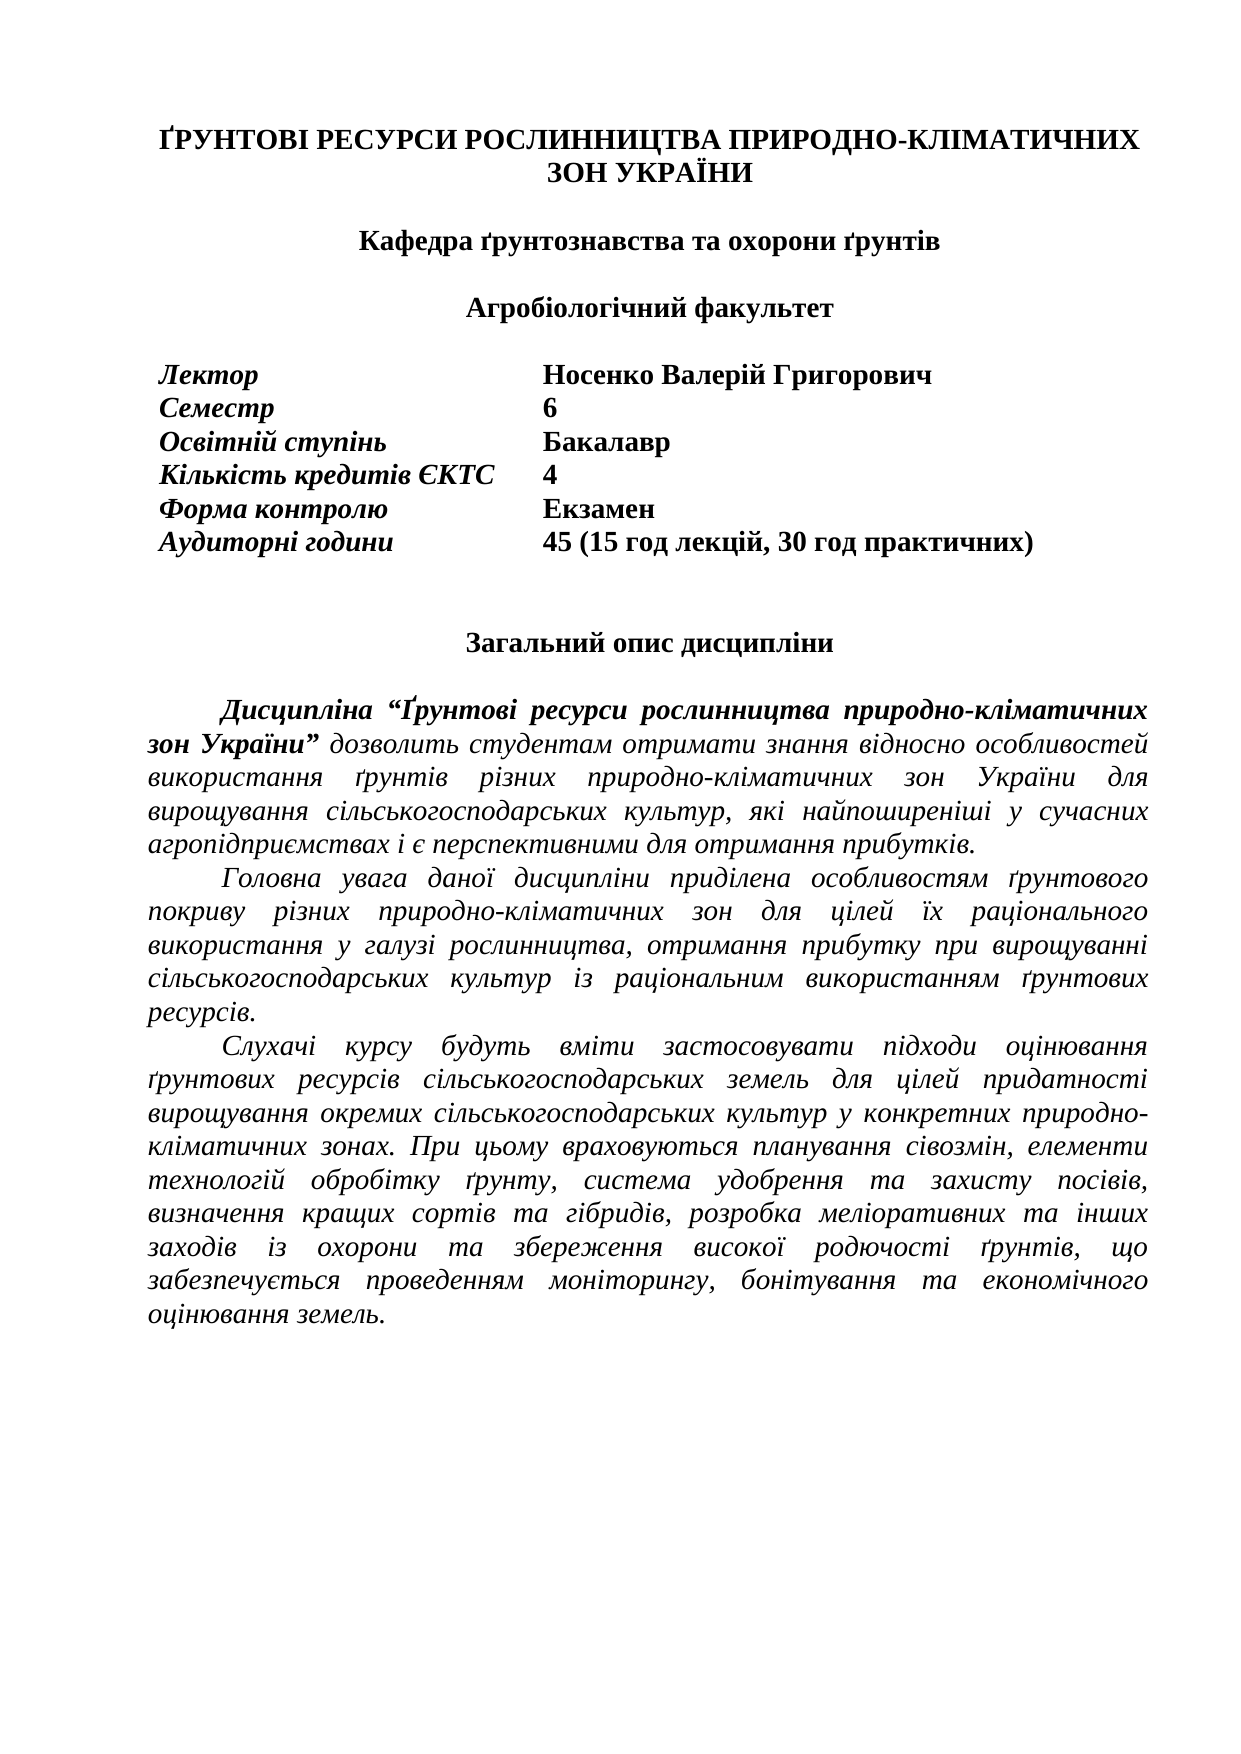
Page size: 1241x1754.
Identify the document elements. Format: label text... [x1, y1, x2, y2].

text Агробіологічний факультет [148, 290, 1152, 323]
text Кафедра ґрунтознавства та охорони ґрунтів [148, 223, 1152, 256]
text Загальний опис дисципліни [148, 625, 1152, 659]
table_cell Кількість кредитів ЄКТС [148, 458, 531, 491]
table_cell Бакалавр [531, 424, 1151, 457]
text ҐРУНТОВІ РЕСУРСИ РОСЛИННИЦТВА ПРИРОДНО-КЛІМАТИЧНИХ ЗОН УКРАЇНИ [148, 122, 1152, 189]
table_cell Форма контролю [148, 491, 531, 524]
table_cell Освітній ступінь [148, 424, 531, 457]
table_cell Екзамен [531, 491, 1151, 524]
table_cell Аудиторні години [148, 525, 531, 558]
text Головна увага даної дисципліни приділена особливостям ґрунтового покриву різних природно-кліматичних зон для цілей їх раціонального використання у галузі рослинництва, отримання прибутку при вирощуванні сільськогосподарських культур із раціональним використанням ґрунтових ресурсів. [148, 860, 1152, 1028]
text Слухачі курсу будуть вміти застосовувати підходи оцінювання ґрунтових ресурсів сільськогосподарських земель для цілей придатності вирощування окремих сільськогосподарських культур у конкретних природно-кліматичних зонах. При цьому враховуються планування сівозмін, елементи технологій обробітку ґрунту, система удобрення та захисту посівів, визначення кращих сортів та гібридів, розробка меліоративних та інших заходів із охорони та збереження високої родючості ґрунтів, що забезпечується проведенням моніторингу, бонітування та економічного оцінювання земель. [148, 1028, 1152, 1329]
table_header Носенко Валерій Григорович [531, 357, 1151, 390]
table_cell 45 (15 год лекцій, 30 год практичних) [531, 525, 1151, 558]
text Дисципліна “Ґрунтові ресурси рослинництва природно-кліматичних зон України” дозволить студентам отримати знання відносно особливостей використання ґрунтів різних природно-кліматичних зон України для вирощування сільськогосподарських культур, які найпоширеніші у сучасних агропідприємствах і є перспективними для отримання прибутків. [148, 692, 1152, 860]
table_cell 4 [531, 458, 1151, 491]
table_header Лектор [148, 357, 531, 390]
table_cell Семестр [148, 390, 531, 424]
table_cell 6 [531, 390, 1151, 424]
